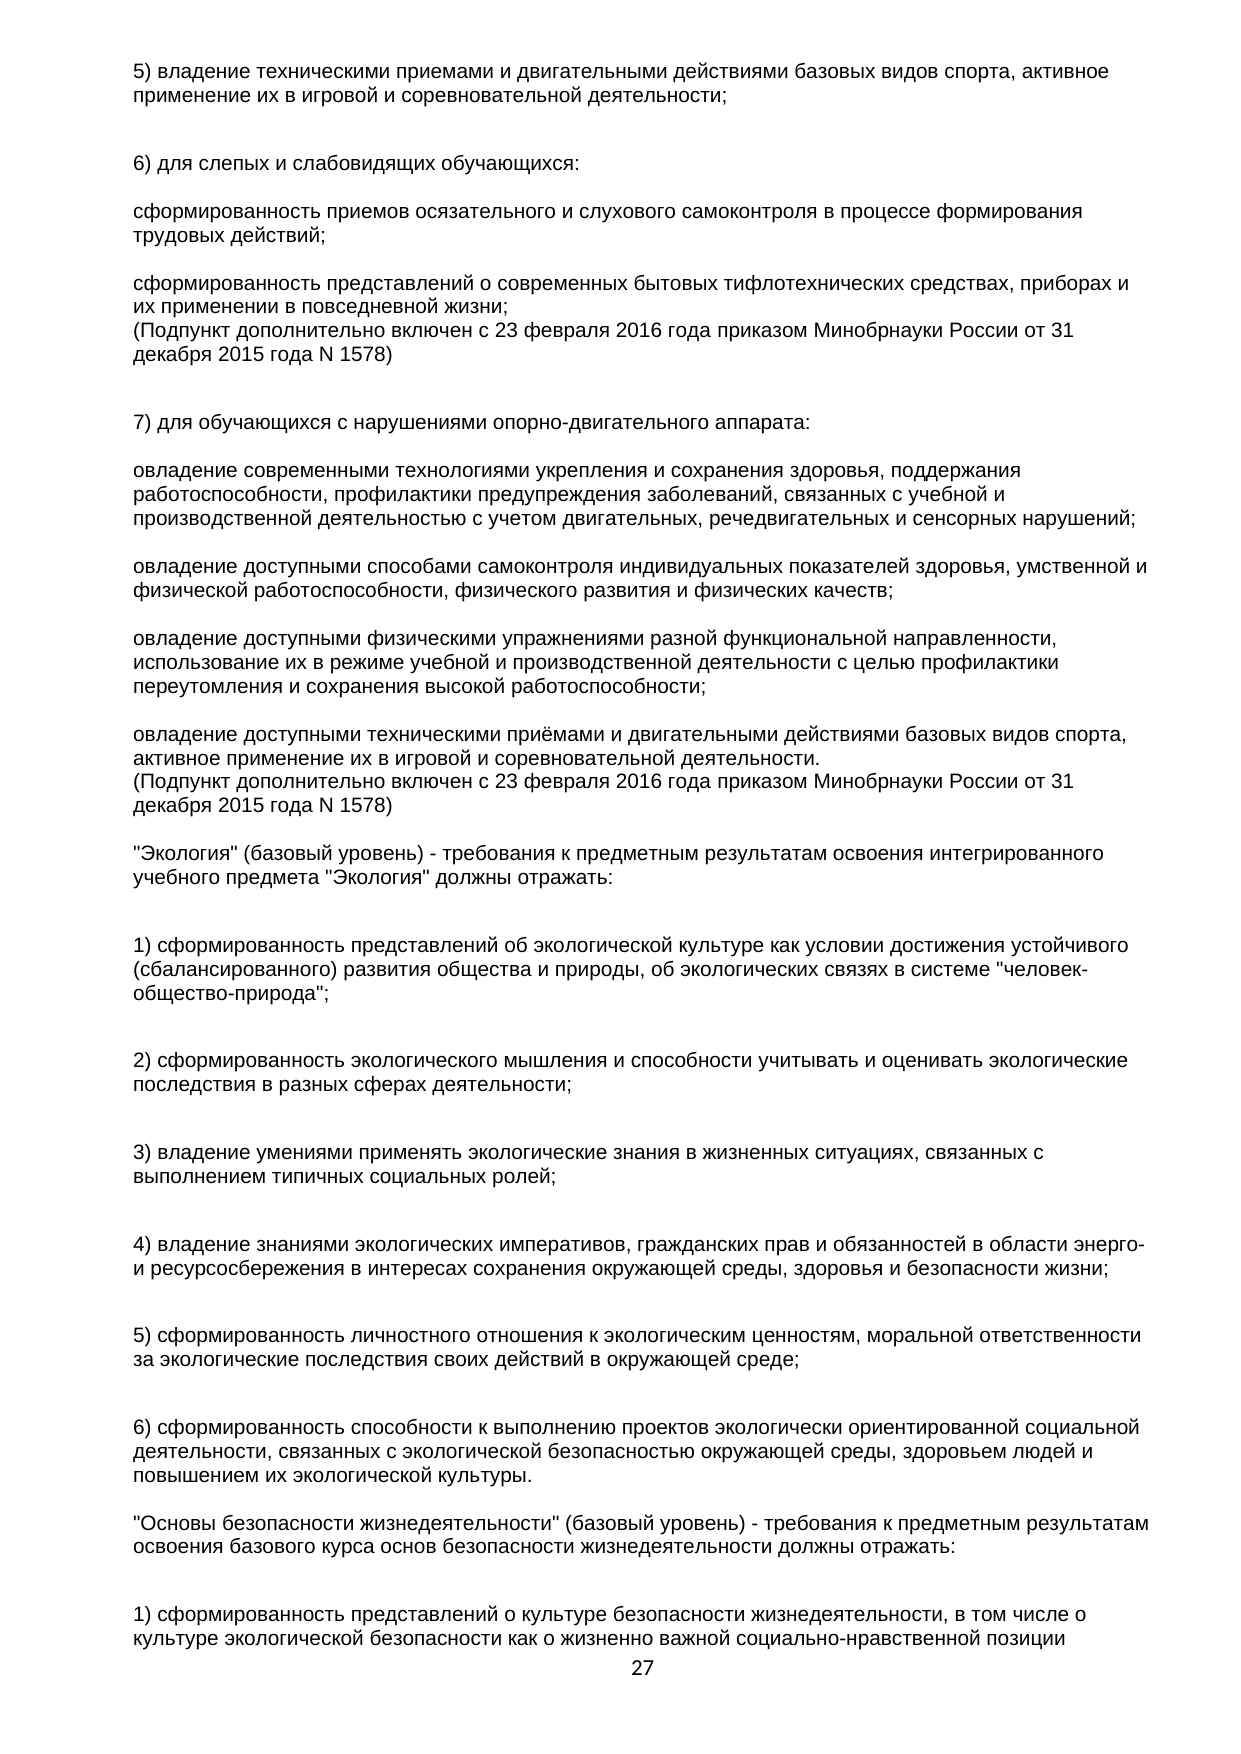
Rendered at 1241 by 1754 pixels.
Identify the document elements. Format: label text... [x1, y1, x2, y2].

text 2) сформированность экологического мышления и способности учитывать и оценивать экологические последствия в разных сферах деятельности; [133, 1048, 1152, 1124]
text 7) для обучающихся с нарушениями опорно-двигательного аппарата: овладение современными технологиями укрепления и сохранения здоровья, поддержания работоспособности, профилактики предупреждения заболеваний, связанных с учебной и производственной деятельностью с учетом двигательных, речедвигательных и сенсорных нарушений; овладение доступными способами самоконтроля индивидуальных показателей здоровья, умственной и физической работоспособности, физического развития и физических качеств; овладение доступными физическими упражнениями разной функциональной направленности, использование их в режиме учебной и производственной деятельности с целью профилактики переутомления и сохранения высокой работоспособности; овладение доступными техническими приёмами и двигательными действиями базовых видов спорта, активное применение их в игровой и соревновательной деятельности. (Подпункт дополнительно включен с 23 февраля 2016 года приказом Минобрнауки России от 31 декабря 2015 года N 1578) "Экология" (базовый уровень) - требования к предметным результатам освоения интегрированного учебного предмета "Экология" должны отражать: [133, 410, 1152, 917]
text 6) сформированность способности к выполнению проектов экологически ориентированной социальной деятельности, связанных с экологической безопасностью окружающей среды, здоровьем людей и повышением их экологической культуры. "Основы безопасности жизнедеятельности" (базовый уровень) - требования к предметным результатам освоения базового курса основ безопасности жизнедеятельности должны отражать: [133, 1414, 1152, 1586]
text 5) владение техническими приемами и двигательными действиями базовых видов спорта, активное применение их в игровой и соревновательной деятельности; [133, 59, 1152, 135]
text 5) сформированность личностного отношения к экологическим ценностям, моральной ответственности за экологические последствия своих действий в окружающей среде; [133, 1323, 1152, 1399]
text 6) для слепых и слабовидящих обучающихся: сформированность приемов осязательного и слухового самоконтроля в процессе формирования трудовых действий; сформированность представлений о современных бытовых тифлотехнических средствах, приборах и их применении в повседневной жизни; (Подпункт дополнительно включен с 23 февраля 2016 года приказом Минобрнауки России от 31 декабря 2015 года N 1578) [133, 151, 1152, 394]
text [133, 1602, 1152, 1650]
text 3) владение умениями применять экологические знания в жизненных ситуациях, связанных с выполнением типичных социальных ролей; [133, 1140, 1152, 1216]
text 1) сформированность представлений об экологической культуре как условии достижения устойчивого (сбалансированного) развития общества и природы, об экологических связях в системе "человек-общество-природа"; [133, 933, 1152, 1033]
text 4) владение знаниями экологических императивов, гражданских прав и обязанностей в области энерго- и ресурсосбережения в интересах сохранения окружающей среды, здоровья и безопасности жизни; [133, 1231, 1152, 1307]
